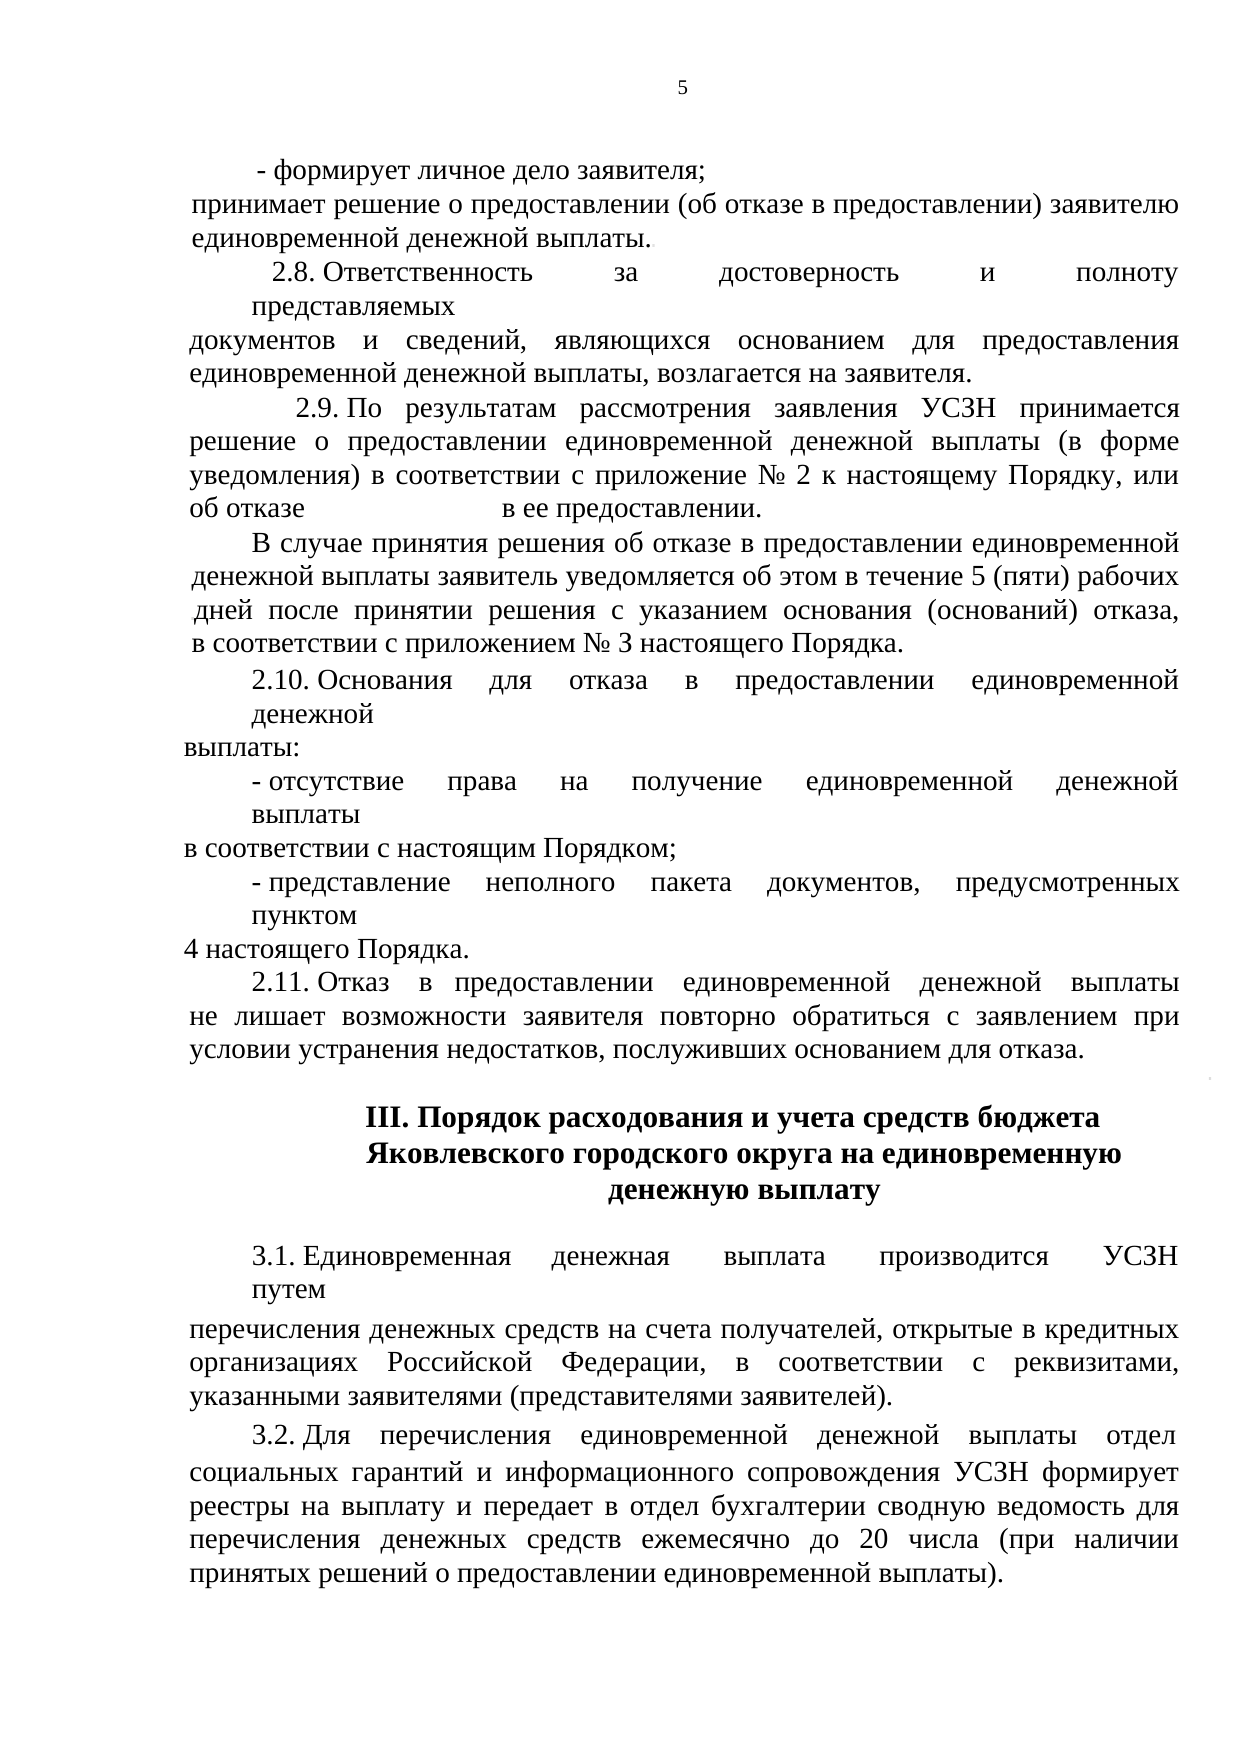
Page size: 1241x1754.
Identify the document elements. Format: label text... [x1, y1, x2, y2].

text выплаты: [183, 729, 1180, 763]
text - отсутствие права на получение единовременной денежной выплаты [251, 763, 1180, 830]
text в соответствии с настоящим Порядком; [183, 830, 1180, 864]
text документов и сведений, являющихся основанием для предоставления единовременной денежной выплаты, возлагается на заявителя. [189, 322, 1180, 389]
text III. Порядок расходования и учета средств бюджета Яковлевского городского округа на единовременную денежную выплату [284, 1098, 1181, 1206]
text перечисления денежных средств на счета получателей, открытые в кредитных организациях Российской Федерации, в соответствии с реквизитами, указанными заявителями (представителями заявителей). [189, 1311, 1180, 1411]
text социальных гарантий и информационного сопровождения УСЗН формирует реестры на выплату и передает в отдел бухгалтерии сводную ведомость для перечисления денежных средств ежемесячно до 20 числа (при наличии принятых решений о предоставлении единовременной выплаты). [189, 1454, 1180, 1588]
text 2.10. Основания для отказа в предоставлении единовременной денежной [251, 662, 1180, 729]
text 2.8. Ответственность за достоверность и полноту представляемых [251, 254, 1180, 321]
text 2.11. Отказ в предоставлении единовременной денежной выплаты [251, 964, 1180, 998]
text не лишает возможности заявителя повторно обратиться с заявлением при условии устранения недостатков, послуживших основанием для отказа. [189, 998, 1180, 1065]
text 4 настоящего Порядка. [183, 931, 1180, 964]
text принимает решение о предоставлении (об отказе в предоставлении) заявителю единовременной денежной выплаты. [191, 186, 1180, 253]
text 3.1. Единовременная денежная выплата производится УСЗН путем [252, 1238, 1180, 1305]
text В случае принятия решения об отказе в предоставлении единовременной денежной выплаты заявитель уведомляется об этом в течение 5 (пяти) рабочих дней после принятии решения с указанием основания (оснований) отказа, в соответствии с приложением № З настоящего Порядка. [191, 525, 1180, 659]
text - представление неполного пакета документов, предусмотренных пунктом [251, 864, 1180, 931]
text 2.9. По результатам рассмотрения заявления УСЗН принимается решение о предоставлении единовременной денежной выплаты (в форме уведомления) в соответствии с приложение № 2 к настоящему Порядку, или об отказе в ее предоставлении. [189, 390, 1180, 524]
text - формирует личное дело заявителя; [189, 152, 1180, 185]
text 3.2. Для перечисления единовременной денежной выплаты отдел [252, 1417, 1180, 1451]
